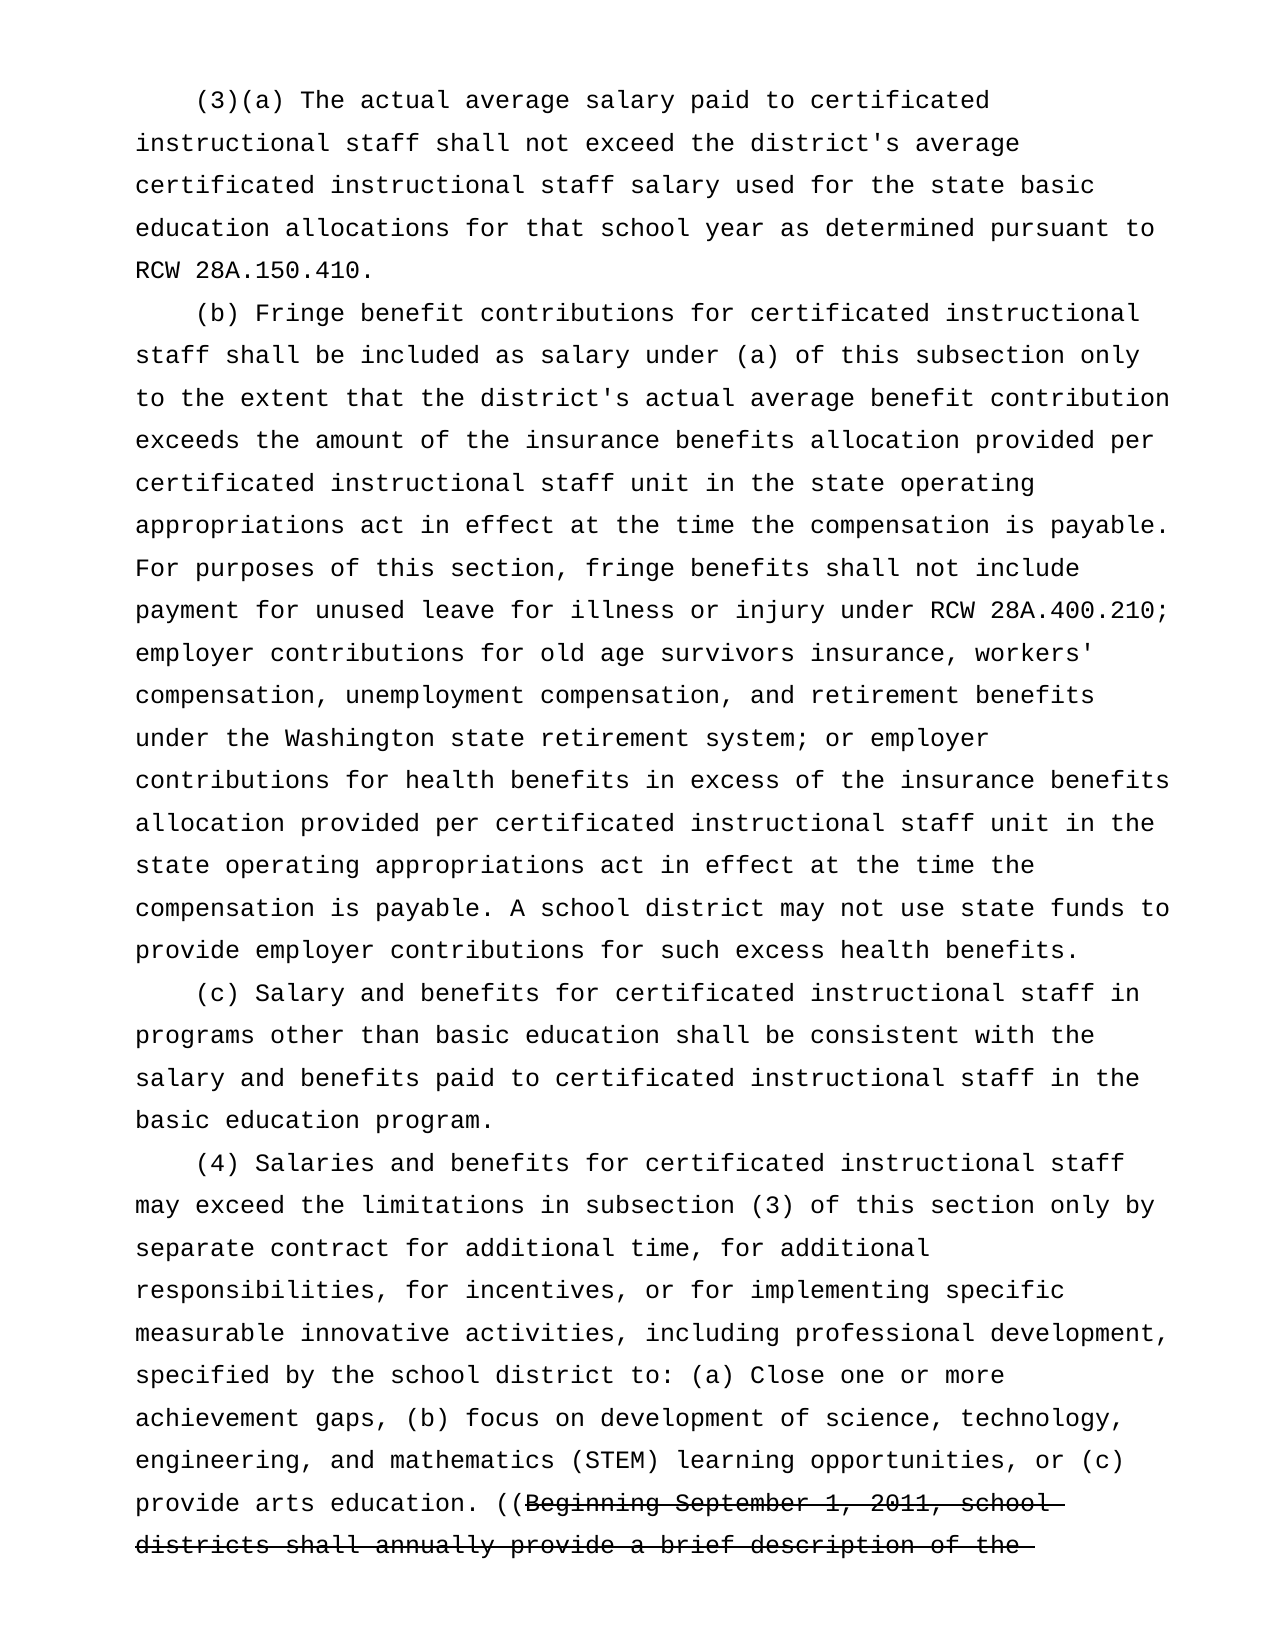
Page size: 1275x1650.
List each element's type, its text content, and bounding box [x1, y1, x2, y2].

text (c) Salary and benefits for certificated instructional staff in programs other than basic education shall be consistent with the salary and benefits paid to certificated instructional staff in the basic education program. [135, 967, 1170, 1137]
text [135, 1137, 1170, 1562]
text (b) Fringe benefit contributions for certificated instructional staff shall be included as salary under (a) of this subsection only to the extent that the district's actual average benefit contribution exceeds the amount of the insurance benefits allocation provided per certificated instructional staff unit in the state operating appropriations act in effect at the time the compensation is payable. For purposes of this section, fringe benefits shall not include payment for unused leave for illness or injury under RCW 28A.400.210; employer contributions for old age survivors insurance, workers' compensation, unemployment compensation, and retirement benefits under the Washington state retirement system; or employer contributions for health benefits in excess of the insurance benefits allocation provided per certificated instructional staff unit in the state operating appropriations act in effect at the time the compensation is payable. A school district may not use state funds to provide employer contributions for such excess health benefits. [135, 287, 1170, 967]
text (3)(a) The actual average salary paid to certificated instructional staff shall not exceed the district's average certificated instructional staff salary used for the state basic education allocations for that school year as determined pursuant to RCW 28A.150.410. [135, 75, 1170, 287]
